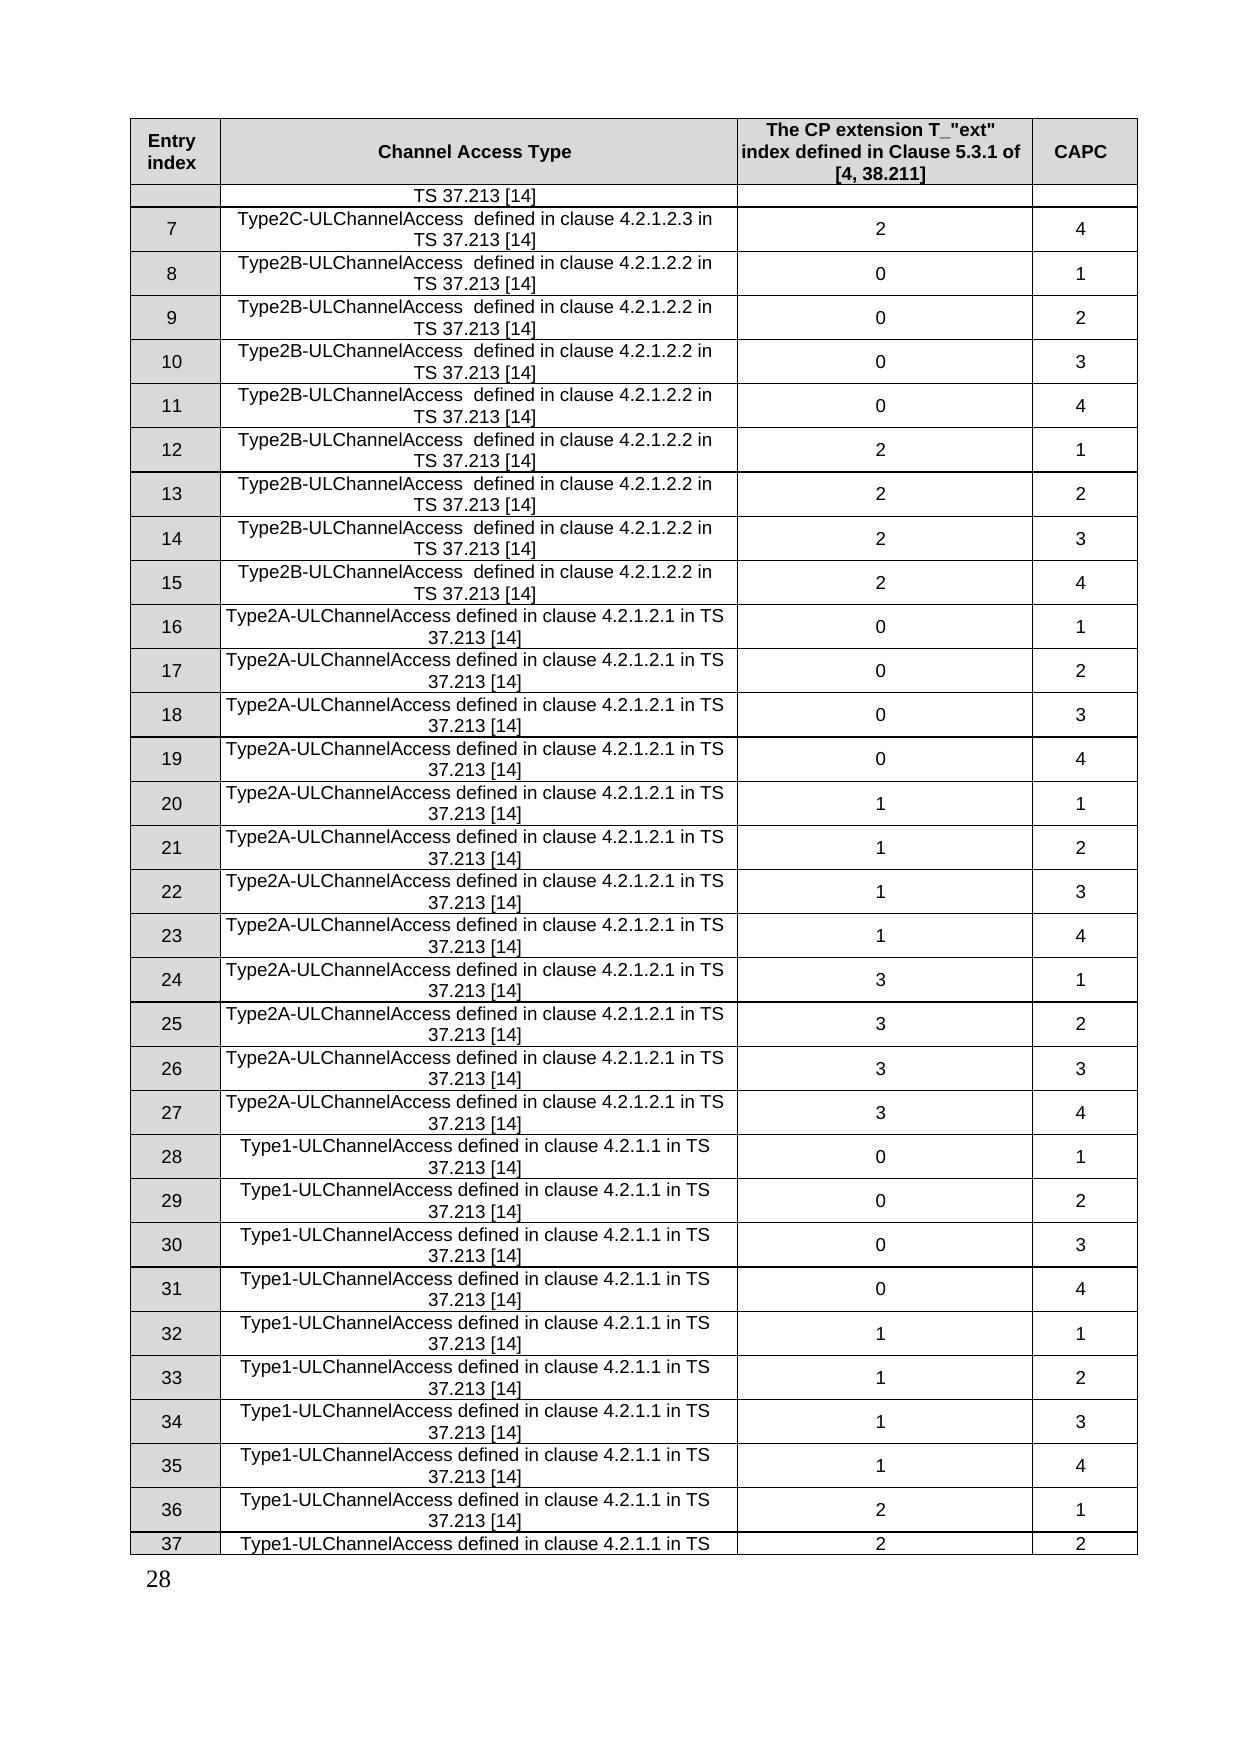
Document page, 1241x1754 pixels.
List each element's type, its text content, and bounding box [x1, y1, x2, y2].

table_cell 3 [1033, 517, 1137, 560]
table_cell 3 [738, 1047, 1032, 1090]
table_cell 2 [1033, 826, 1137, 869]
table_cell 1 [1033, 605, 1137, 648]
table_cell 1 [738, 1444, 1032, 1487]
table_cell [221, 1488, 737, 1531]
table_cell 26 [131, 1047, 220, 1090]
table_header Channel Access Type [221, 119, 737, 184]
table_cell Type2A-ULChannelAccess defined in clause 4.2.1.2.1 in TS 37.213 [14] [221, 1003, 737, 1046]
table_cell Type2B-ULChannelAccess defined in clause 4.2.1.2.2 in TS 37.213 [14] [221, 296, 737, 339]
table_cell 4 [1033, 914, 1137, 957]
table_cell 1 [1033, 1135, 1137, 1178]
table_cell 2 [1033, 1179, 1137, 1222]
table_cell Type2B-ULChannelAccess defined in clause 4.2.1.2.2 in TS 37.213 [14] [221, 428, 737, 471]
table_cell 2 [738, 473, 1032, 516]
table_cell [221, 1533, 737, 1554]
table_cell Type1-ULChannelAccess defined in clause 4.2.1.1 in TS 37.213 [14] [221, 1356, 737, 1399]
table_cell 18 [131, 693, 220, 736]
table_cell 9 [131, 296, 220, 339]
table_cell 20 [131, 782, 220, 825]
table_cell 1 [1033, 958, 1137, 1001]
table_header CAPC [1033, 119, 1137, 184]
table_cell 3 [1033, 1400, 1137, 1443]
table_cell 3 [738, 1003, 1032, 1046]
table_cell 1 [738, 1356, 1032, 1399]
table_cell 21 [131, 826, 220, 869]
table_cell Type2A-ULChannelAccess defined in clause 4.2.1.2.1 in TS 37.213 [14] [221, 1091, 737, 1134]
table_cell 4 [1033, 1091, 1137, 1134]
table_cell 3 [1033, 693, 1137, 736]
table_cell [221, 1444, 737, 1487]
table_cell 3 [1033, 185, 1137, 206]
table_cell 17 [131, 649, 220, 692]
table_cell 0 [738, 738, 1032, 781]
table_cell 1 [1033, 1312, 1137, 1355]
table_cell Type2B-ULChannelAccess defined in clause 4.2.1.2.2 in TS 37.213 [14] [221, 384, 737, 427]
table_cell Type2B-ULChannelAccess defined in clause 4.2.1.2.2 in TS 37.213 [14] [221, 252, 737, 295]
table_cell 15 [131, 561, 220, 604]
table_cell 4 [1033, 384, 1137, 427]
table_cell 13 [131, 473, 220, 516]
table_cell 30 [131, 1223, 220, 1266]
table_cell 32 [131, 1312, 220, 1355]
table_cell 3 [738, 958, 1032, 1001]
table_cell 8 [131, 252, 220, 295]
table_cell 0 [738, 252, 1032, 295]
table_cell 1 [738, 1400, 1032, 1443]
table_cell Type2A-ULChannelAccess defined in clause 4.2.1.2.1 in TS 37.213 [14] [221, 914, 737, 957]
table_cell 4 [1033, 1268, 1137, 1311]
table_cell 2 [738, 428, 1032, 471]
table_cell 29 [131, 1179, 220, 1222]
table_header The CP extension T_"ext" index defined in Clause 5.3.1 of [4, 38.211] [738, 119, 1032, 184]
table_cell 1 [738, 826, 1032, 869]
table_cell Type2A-ULChannelAccess defined in clause 4.2.1.2.1 in TS 37.213 [14] [221, 605, 737, 648]
table_cell 37 [131, 1533, 220, 1554]
table_cell Type2A-ULChannelAccess defined in clause 4.2.1.2.1 in TS 37.213 [14] [221, 649, 737, 692]
table_cell 3 [1033, 870, 1137, 913]
table_cell 2 [738, 185, 1032, 206]
table_cell 3 [738, 1091, 1032, 1134]
table_cell 28 [131, 1135, 220, 1178]
table_cell Type1-ULChannelAccess defined in clause 4.2.1.1 in TS 37.213 [14] [221, 1135, 737, 1178]
table_cell 1 [738, 914, 1032, 957]
table_cell 0 [738, 605, 1032, 648]
table_cell 0 [738, 1179, 1032, 1222]
table_cell 22 [131, 870, 220, 913]
table_cell 2 [738, 517, 1032, 560]
table_cell 10 [131, 340, 220, 383]
table_cell 24 [131, 958, 220, 1001]
table_cell 3 [1033, 340, 1137, 383]
table_cell 0 [738, 693, 1032, 736]
table_cell 34 [131, 1400, 220, 1443]
table_cell 2 [1033, 1003, 1137, 1046]
table_cell 2 [738, 1488, 1032, 1531]
table_cell 2 [1033, 1356, 1137, 1399]
table_cell 0 [738, 296, 1032, 339]
table_cell 35 [131, 1444, 220, 1487]
table_cell 0 [738, 649, 1032, 692]
table_cell Type2A-ULChannelAccess defined in clause 4.2.1.2.1 in TS 37.213 [14] [221, 870, 737, 913]
table_cell 1 [738, 782, 1032, 825]
table_cell Type2B-ULChannelAccess defined in clause 4.2.1.2.2 in TS 37.213 [14] [221, 561, 737, 604]
table_cell 1 [1033, 252, 1137, 295]
table_cell 2 [738, 561, 1032, 604]
table_cell 1 [1033, 428, 1137, 471]
table_cell 23 [131, 914, 220, 957]
table_cell 19 [131, 738, 220, 781]
table_cell Type1-ULChannelAccess defined in clause 4.2.1.1 in TS 37.213 [14] [221, 1268, 737, 1311]
table_cell 11 [131, 384, 220, 427]
table_cell 6 [131, 185, 220, 206]
table_cell Type2B-ULChannelAccess defined in clause 4.2.1.2.2 in TS 37.213 [14] [221, 473, 737, 516]
table_cell 0 [738, 340, 1032, 383]
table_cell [221, 185, 737, 206]
table_cell Type2B-ULChannelAccess defined in clause 4.2.1.2.2 in TS 37.213 [14] [221, 517, 737, 560]
table_cell 2 [738, 208, 1032, 251]
table_cell 2 [1033, 649, 1137, 692]
table_cell Type2A-ULChannelAccess defined in clause 4.2.1.2.1 in TS 37.213 [14] [221, 693, 737, 736]
table_cell 1 [738, 870, 1032, 913]
table_cell Type2A-ULChannelAccess defined in clause 4.2.1.2.1 in TS 37.213 [14] [221, 1047, 737, 1090]
table_cell Type1-ULChannelAccess defined in clause 4.2.1.1 in TS 37.213 [14] [221, 1400, 737, 1443]
table_cell 2 [1033, 473, 1137, 516]
table_cell 0 [738, 1268, 1032, 1311]
table_cell 12 [131, 428, 220, 471]
table_cell 1 [738, 1312, 1032, 1355]
table_cell Type1-ULChannelAccess defined in clause 4.2.1.1 in TS 37.213 [14] [221, 1312, 737, 1355]
table_cell Type2A-ULChannelAccess defined in clause 4.2.1.2.1 in TS 37.213 [14] [221, 958, 737, 1001]
table_cell 36 [131, 1488, 220, 1531]
table_cell 4 [1033, 561, 1137, 604]
table_cell 25 [131, 1003, 220, 1046]
table_cell 27 [131, 1091, 220, 1134]
table_cell 1 [1033, 1488, 1137, 1531]
table_cell 4 [1033, 738, 1137, 781]
table_cell 7 [131, 208, 220, 251]
table_cell 2 [1033, 296, 1137, 339]
table_cell 4 [1033, 208, 1137, 251]
table_cell 14 [131, 517, 220, 560]
table_cell 2 [738, 1533, 1032, 1554]
table_cell Type2B-ULChannelAccess defined in clause 4.2.1.2.2 in TS 37.213 [14] [221, 340, 737, 383]
table_cell 0 [738, 384, 1032, 427]
table_cell 0 [738, 1135, 1032, 1178]
table_cell Type1-ULChannelAccess defined in clause 4.2.1.1 in TS 37.213 [14] [221, 1179, 737, 1222]
table_cell 3 [1033, 1223, 1137, 1266]
table_cell 0 [738, 1223, 1032, 1266]
table_cell Type1-ULChannelAccess defined in clause 4.2.1.1 in TS 37.213 [14] [221, 1223, 737, 1266]
table_cell 33 [131, 1356, 220, 1399]
table_cell Type2A-ULChannelAccess defined in clause 4.2.1.2.1 in TS 37.213 [14] [221, 826, 737, 869]
table_cell Type2A-ULChannelAccess defined in clause 4.2.1.2.1 in TS 37.213 [14] [221, 738, 737, 781]
table_cell 2 [1033, 1533, 1137, 1554]
table_cell 4 [1033, 1444, 1137, 1487]
table_cell 16 [131, 605, 220, 648]
table_header Entry index [131, 119, 220, 184]
table_cell 1 [1033, 782, 1137, 825]
table_cell Type2C-ULChannelAccess defined in clause 4.2.1.2.3 in TS 37.213 [14] [221, 208, 737, 251]
table_cell 3 [1033, 1047, 1137, 1090]
table_cell Type2A-ULChannelAccess defined in clause 4.2.1.2.1 in TS 37.213 [14] [221, 782, 737, 825]
table_cell 31 [131, 1268, 220, 1311]
